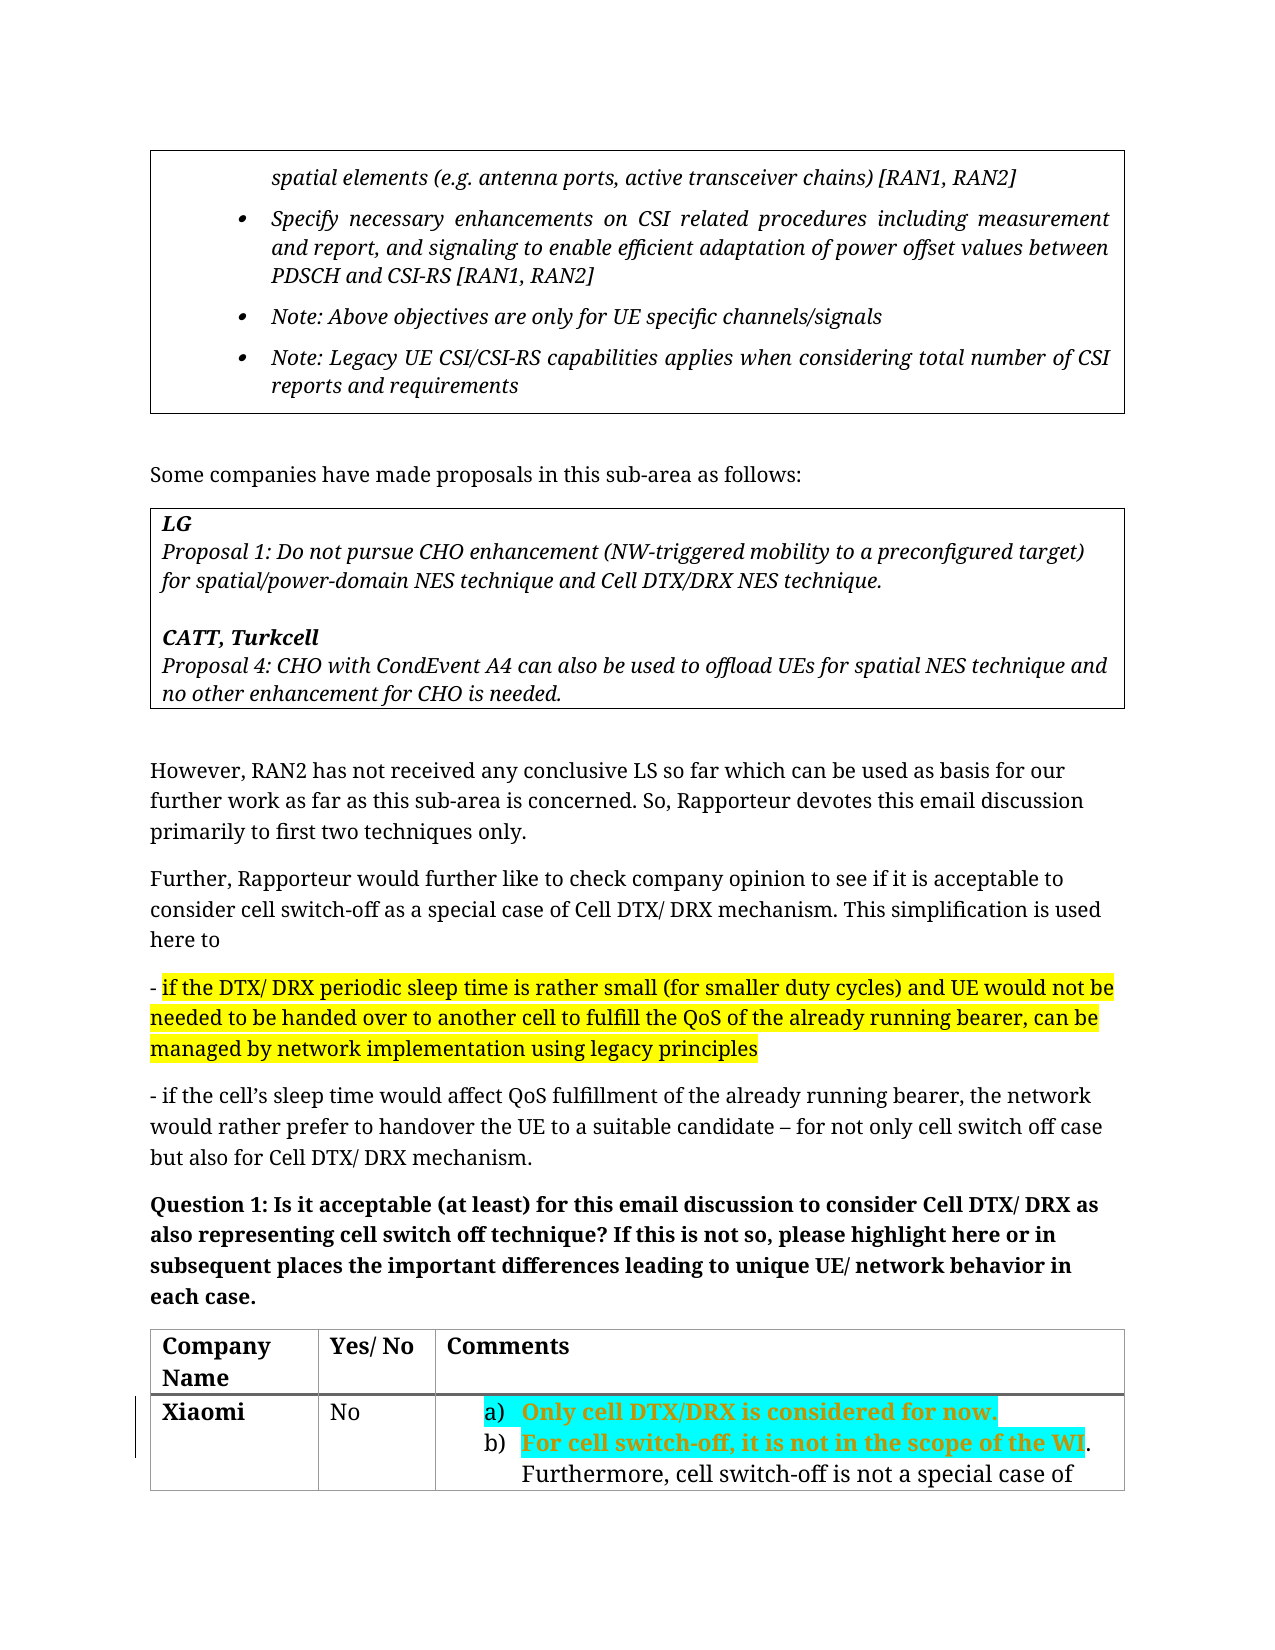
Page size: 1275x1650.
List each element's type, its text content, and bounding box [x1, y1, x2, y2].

table_cell Xiaomi [151, 1396, 318, 1489]
table_cell No [319, 1396, 435, 1489]
text Question 1: Is it acceptable (at least) for this email discussion to consider Cell DTX/ DRX as also representing cell switch off technique? If this is not so, please highlight here or in subsequent places the important differences leading to unique UE/ network behavior in each case. [150, 1190, 1125, 1310]
table_header Yes/ No [319, 1330, 435, 1393]
text - if the cell’s sleep time would affect QoS fulfillment of the already running bearer, the network would rather prefer to handover the UE to a suitable candidate – for not only cell switch off case but also for Cell DTX/ DRX mechanism. [150, 1081, 1125, 1171]
table_header LG Proposal 1: Do not pursue CHO enhancement (NW-triggered mobility to a preconfigured target) for spatial/power-domain NES technique and Cell DTX/DRX NES technique. CATT, Turkcell Proposal 4: CHO with CondEvent A4 can also be used to offload UEs for spatial NES technique and no other enhancement for CHO is needed. [151, 509, 1124, 708]
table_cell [436, 1396, 1124, 1489]
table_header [151, 151, 1124, 413]
text However, RAN2 has not received any conclusive LS so far which can be used as basis for our further work as far as this sub-area is concerned. So, Rapporteur devotes this email discussion primarily to first two techniques only. [150, 756, 1125, 846]
table_header Company Name [151, 1330, 318, 1393]
text Some companies have made proposals in this sub-area as follows: [150, 461, 1125, 489]
text - if the DTX/ DRX periodic sleep time is rather small (for smaller duty cycles) and UE would not be needed to be handed over to another cell to fulfill the QoS of the already running bearer, can be managed by network implementation using legacy principles [150, 973, 1125, 1063]
table_header Comments [436, 1330, 1124, 1393]
text Further, Rapporteur would further like to check company opinion to see if it is acceptable to consider cell switch-off as a special case of Cell DTX/ DRX mechanism. This simplification is used here to [150, 864, 1125, 954]
